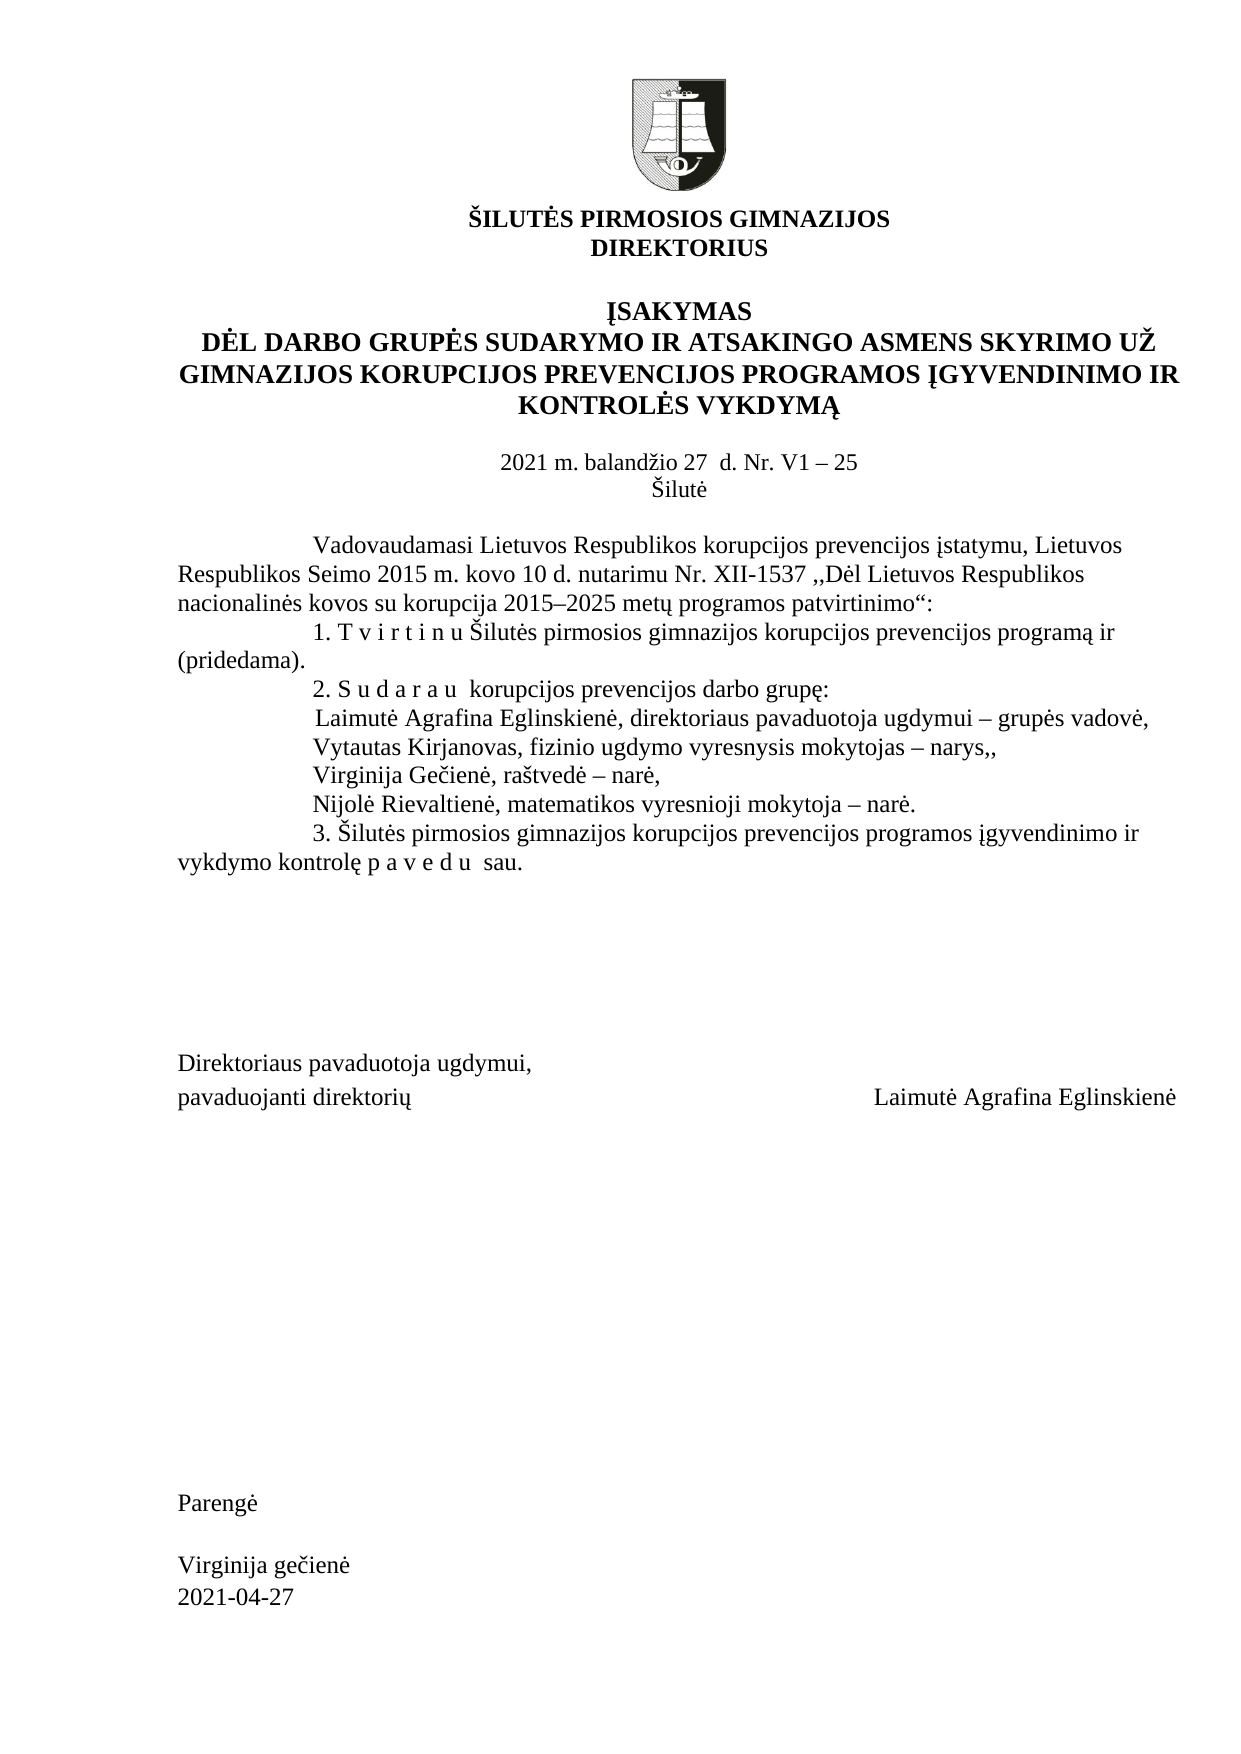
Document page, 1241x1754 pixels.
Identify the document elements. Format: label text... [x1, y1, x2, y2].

text Vadovaudamasi Lietuvos Respublikos korupcijos prevencijos įstatymu, Lietuvos Respublikos Seimo 2015 m. kovo 10 d. nutarimu Nr. XII-1537 ,,Dėl Lietuvos Respublikos nacionalinės kovos su korupcija 2015–2025 metų programos patvirtinimo“: [177, 530, 1181, 617]
text 3. Šilutės pirmosios gimnazijos korupcijos prevencijos programos įgyvendinimo ir vykdymo kontrolę p a v e d u sau. [177, 818, 1181, 875]
text 2021-04-27 [177, 1582, 1179, 1610]
text DĖL DARBO GRUPĖS SUDARYMO IR ATSAKINGO ASMENS SKYRIMO UŽ GIMNAZIJOS KORUPCIJOS PREVENCIJOS PROGRAMOS ĮGYVENDINIMO IR KONTROLĖS VYKDYMĄ [177, 327, 1181, 420]
text Nijolė Rievaltienė, matematikos vyresnioji mokytoja – narė. [177, 789, 1181, 818]
text Parengė [177, 1488, 1179, 1517]
text Virginija gečienė [177, 1550, 1179, 1579]
text Šilutė [177, 475, 1181, 503]
text DIREKTORIUS [177, 233, 1181, 262]
text ŠILUTĖS PIRMOSIOS GIMNAZIJOS [177, 204, 1181, 233]
text 2. S u d a r a u korupcijos prevencijos darbo grupę: Laimutė Agrafina Eglinskienė, direktoriaus pavaduotoja ugdymui – grupės vadovė, [177, 674, 1181, 732]
picture [631, 78, 727, 191]
text 1. T v i r t i n u Šilutės pirmosios gimnazijos korupcijos prevencijos programą ir (pridedama). [177, 617, 1181, 674]
text Direktoriaus pavaduotoja ugdymui, [177, 1048, 1181, 1077]
text ĮSAKYMAS [177, 295, 1181, 327]
text pavaduojanti direktorių Laimutė Agrafina Eglinskienė [177, 1082, 1179, 1110]
text 2021 m. balandžio 27 d. Nr. V1 – 25 [177, 448, 1181, 475]
text Vytautas Kirjanovas, fizinio ugdymo vyresnysis mokytojas – narys,, [177, 732, 1181, 760]
text Virginija Gečienė, raštvedė – narė, [177, 760, 1181, 789]
